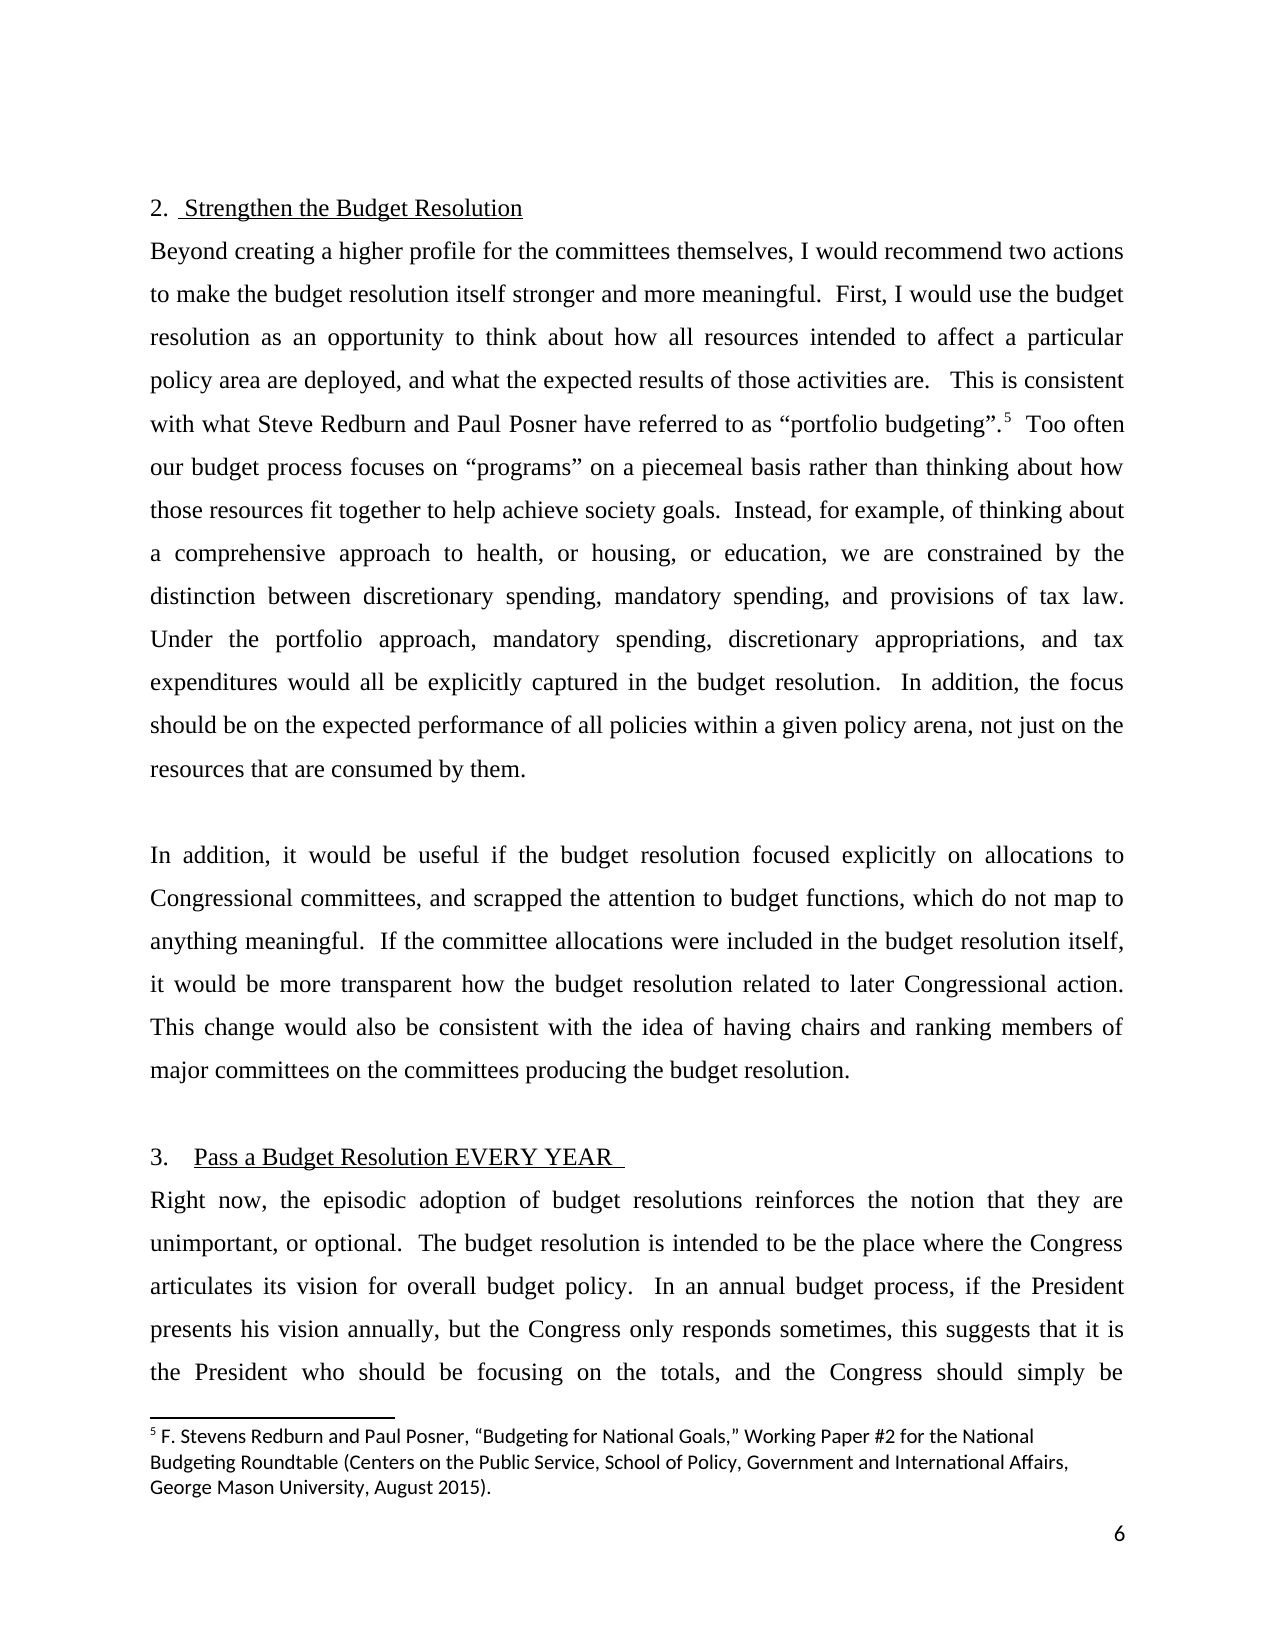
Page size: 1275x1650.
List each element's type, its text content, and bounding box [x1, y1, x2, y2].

text In addition, it would be useful if the budget resolution focused explicitly on allocations to Congressional committees, and scrapped the attention to budget functions, which do not map to anything meaningful. If the committee allocations were included in the budget resolution itself, it would be more transparent how the budget resolution related to later Congressional action. This change would also be consistent with the idea of having chairs and ranking members of major committees on the committees producing the budget resolution. [150, 840, 1125, 1084]
list Strengthen the Budget Resolution [150, 193, 1125, 222]
list Pass a Budget Resolution EVERY YEAR [150, 1142, 1125, 1171]
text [150, 1185, 1125, 1386]
text Beyond creating a higher profile for the committees themselves, I would recommend two actions to make the budget resolution itself stronger and more meaningful. First, I would use the budget resolution as an opportunity to think about how all resources intended to affect a particular policy area are deployed, and what the expected results of those activities are. This is consistent with what Steve Redburn and Paul Posner have referred to as “portfolio budgeting”. Too often our budget process focuses on “programs” on a piecemeal basis rather than thinking about how those resources fit together to help achieve society goals. Instead, for example, of thinking about a comprehensive approach to health, or housing, or education, we are constrained by the distinction between discretionary spending, mandatory spending, and provisions of tax law. Under the portfolio approach, mandatory spending, discretionary appropriations, and tax expenditures would all be explicitly captured in the budget resolution. In addition, the focus should be on the expected performance of all policies within a given policy arena, not just on the resources that are consumed by them. [150, 236, 1125, 782]
